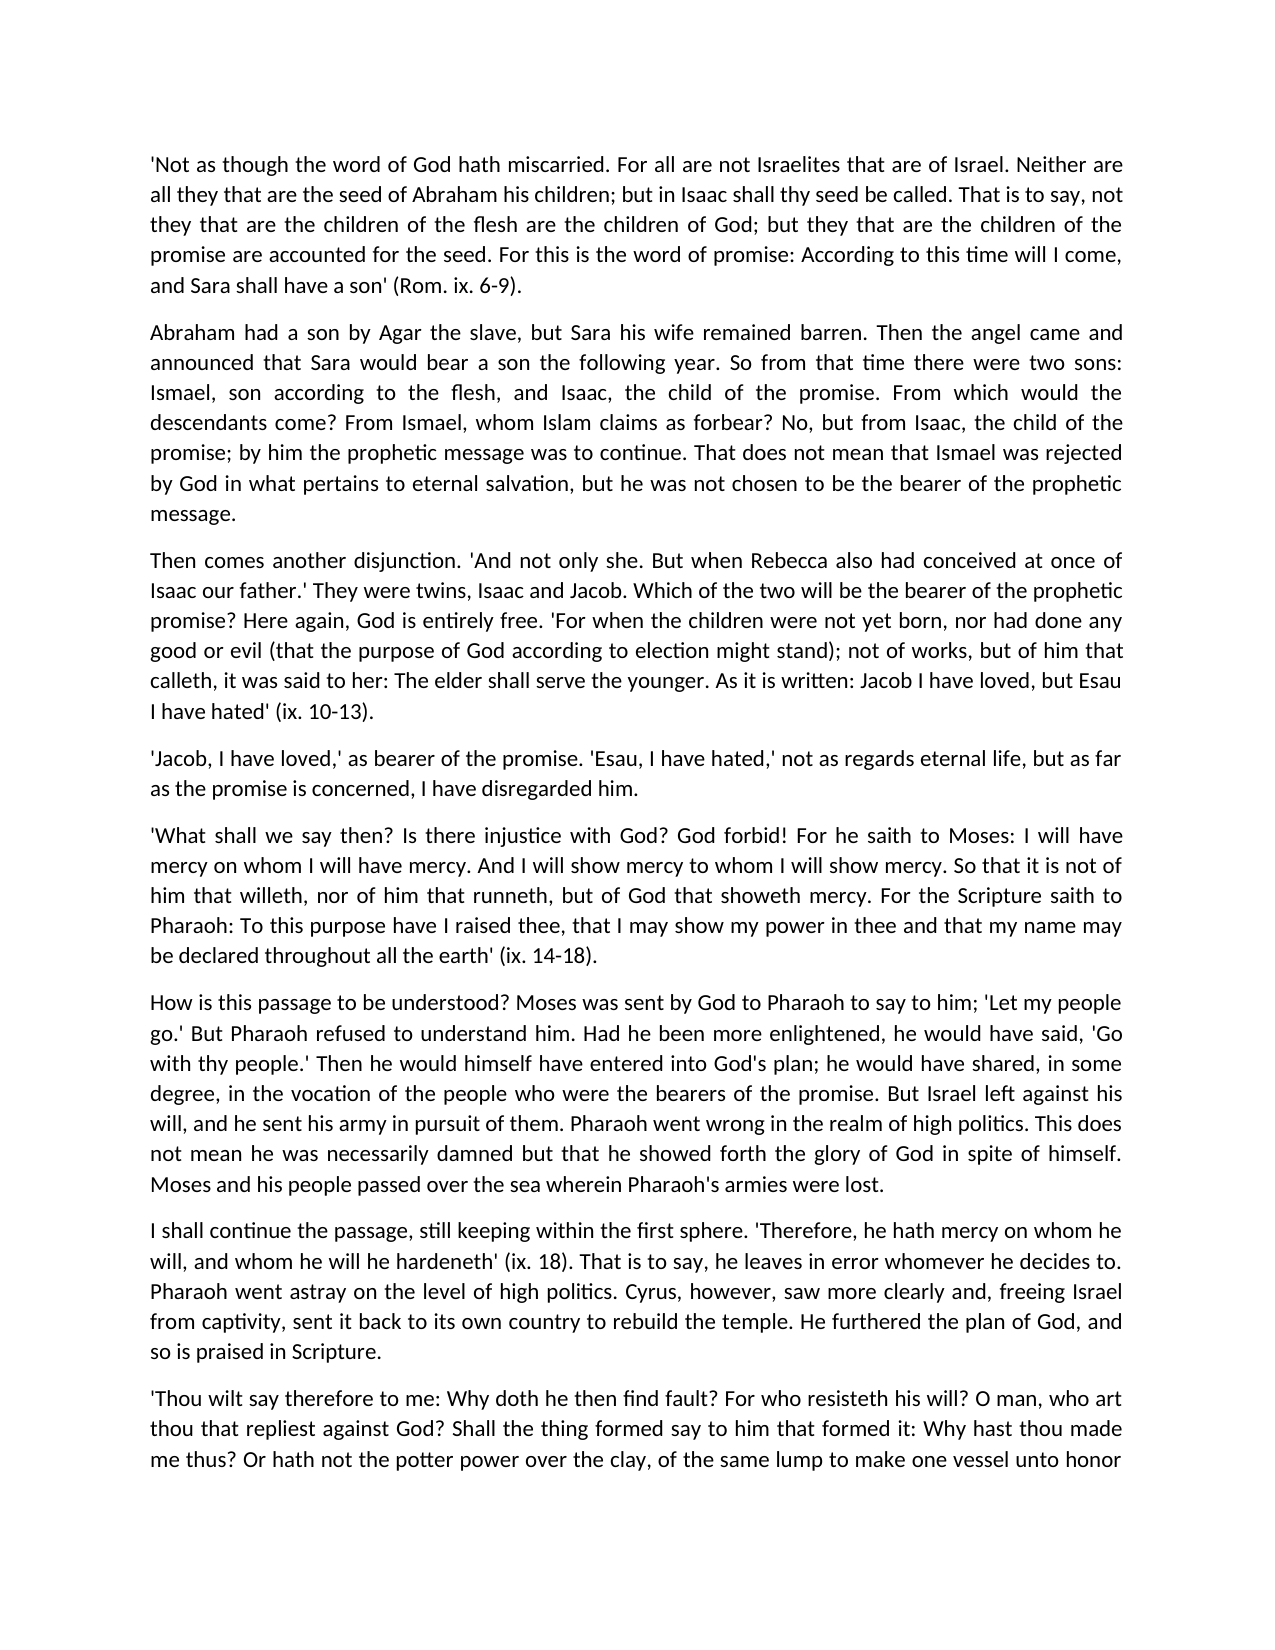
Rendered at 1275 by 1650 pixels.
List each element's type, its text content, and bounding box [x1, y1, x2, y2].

text Abraham had a son by Agar the slave, but Sara his wife remained barren. Then the angel came and announced that Sara would bear a son the following year. So from that time there were two sons: Ismael, son according to the flesh, and Isaac, the child of the promise. From which would the descendants come? From Ismael, whom Islam claims as forbear? No, but from Isaac, the child of the promise; by him the prophetic message was to continue. That does not mean that Ismael was rejected by God in what pertains to eternal salvation, but he was not chosen to be the bearer of the prophetic message. [150, 318, 1125, 527]
text Then comes another disjunction. 'And not only she. But when Rebecca also had conceived at once of Isaac our father.' They were twins, Isaac and Jacob. Which of the two will be the bearer of the prophetic promise? Here again, God is entirely free. 'For when the children were not yet born, nor had done any good or evil (that the purpose of God according to election might stand); not of works, but of him that calleth, it was said to her: The elder shall serve the younger. As it is written: Jacob I have loved, but Esau I have hated' (ix. 10-13). [150, 546, 1125, 725]
text 'What shall we say then? Is there injustice with God? God forbid! For he saith to Moses: I will have mercy on whom I will have mercy. And I will show mercy to whom I will show mercy. So that it is not of him that willeth, nor of him that runneth, but of God that showeth mercy. For the Scripture saith to Pharaoh: To this purpose have I raised thee, that I may show my power in thee and that my name may be declared throughout all the earth' (ix. 14-18). [150, 821, 1125, 970]
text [150, 1384, 1125, 1473]
text 'Jacob, I have loved,' as bearer of the promise. 'Esau, I have hated,' not as regards eternal life, but as far as the promise is concerned, I have disregarded him. [150, 744, 1125, 802]
text How is this passage to be understood? Moses was sent by God to Pharaoh to say to him; 'Let my people go.' But Pharaoh refused to understand him. Had he been more enlightened, he would have said, 'Go with thy people.' Then he would himself have entered into God's plan; he would have shared, in some degree, in the vocation of the people who were the bearers of the promise. But Israel left against his will, and he sent his army in pursuit of them. Pharaoh went wrong in the realm of high politics. This does not mean he was necessarily damned but that he showed forth the glory of God in spite of himself. Moses and his people passed over the sea wherein Pharaoh's armies were lost. [150, 988, 1125, 1198]
text I shall continue the passage, still keeping within the first sphere. 'Therefore, he hath mercy on whom he will, and whom he will he hardeneth' (ix. 18). That is to say, he leaves in error whomever he decides to. Pharaoh went astray on the level of high politics. Cyrus, however, saw more clearly and, freeing Israel from captivity, sent it back to its own country to rebuild the temple. He furthered the plan of God, and so is praised in Scripture. [150, 1217, 1125, 1366]
text 'Not as though the word of God hath miscarried. For all are not Israelites that are of Israel. Neither are all they that are the seed of Abraham his children; but in Isaac shall thy seed be called. That is to say, not they that are the children of the flesh are the children of God; but they that are the children of the promise are accounted for the seed. For this is the word of promise: According to this time will I come, and Sara shall have a son' (Rom. ix. 6-9). [150, 150, 1125, 299]
